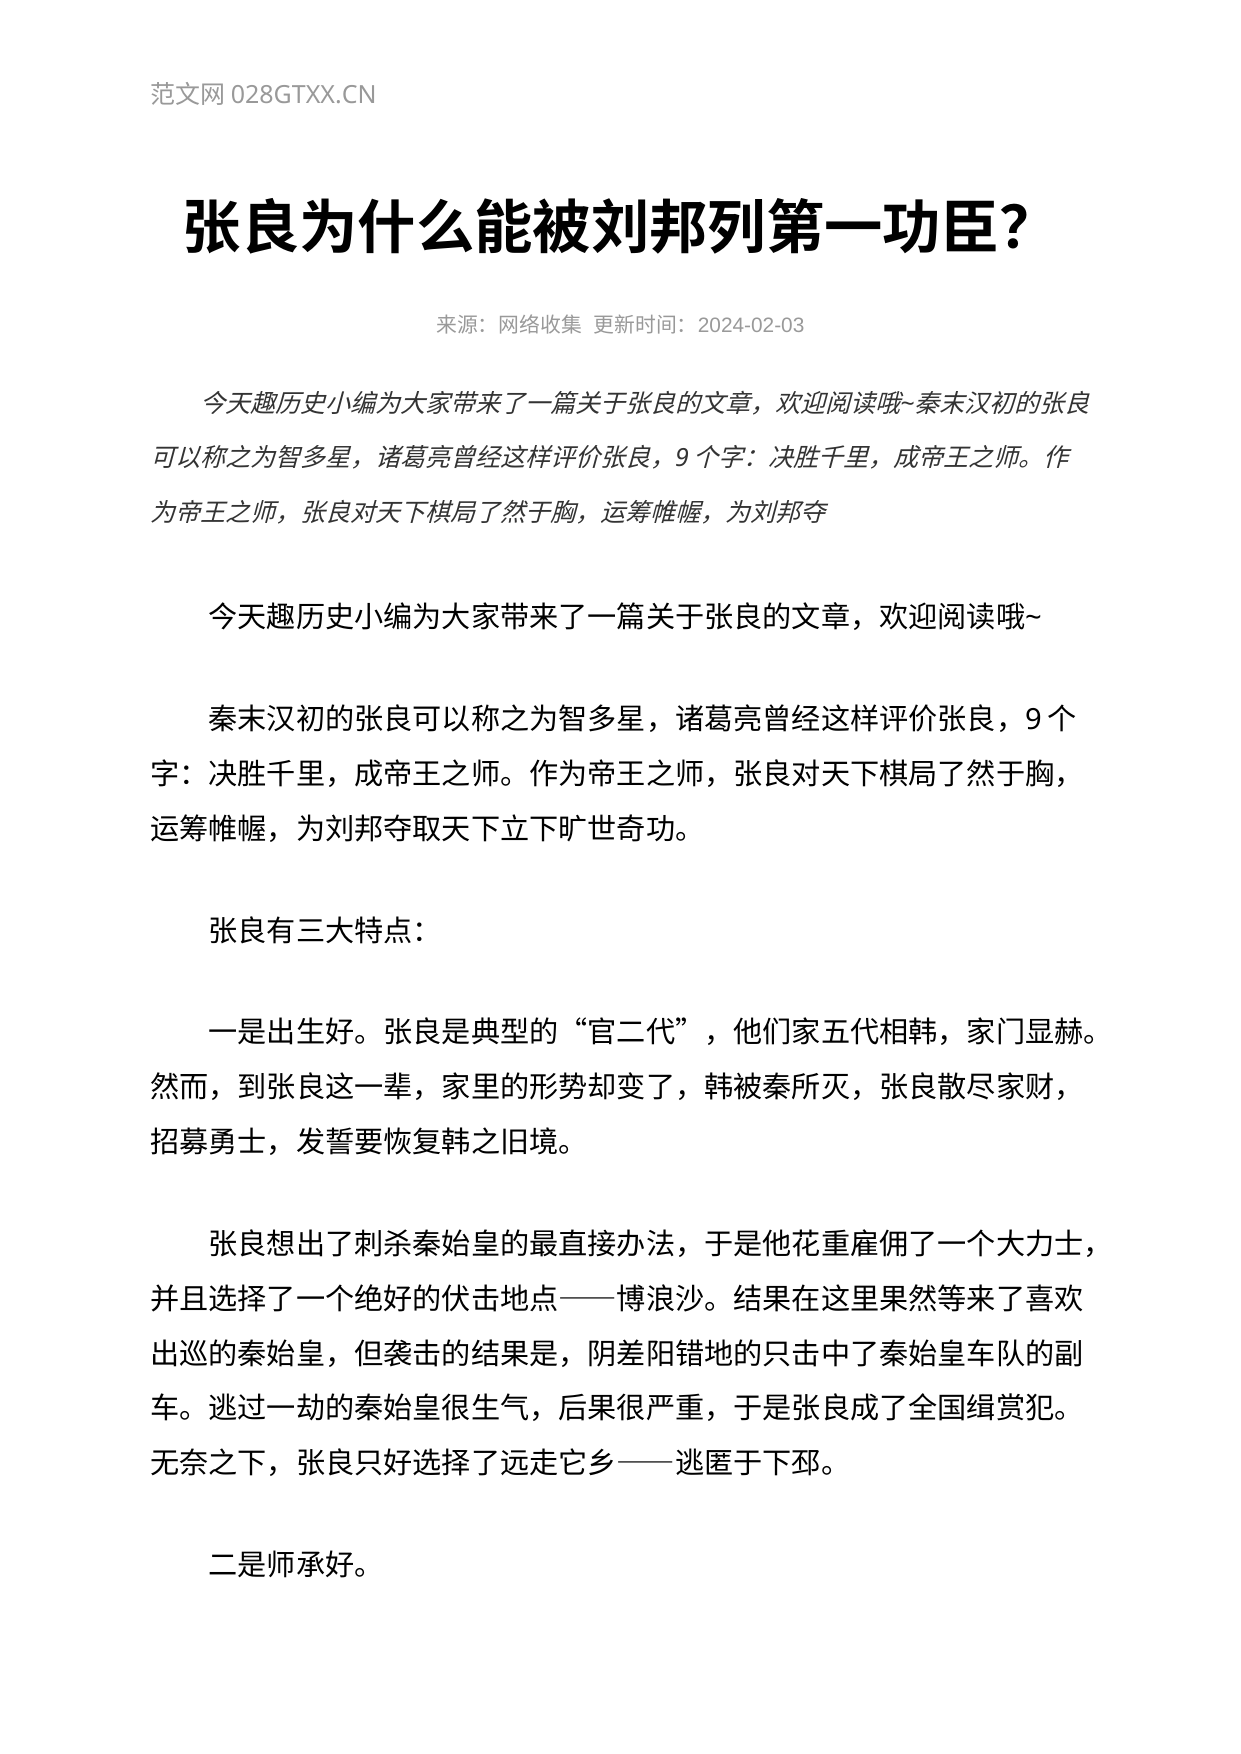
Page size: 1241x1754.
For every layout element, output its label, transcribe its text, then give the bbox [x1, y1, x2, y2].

text 今天趣历史小编为大家带来了一篇关于张良的文章，欢迎阅读哦~秦末汉初的张良可以称之为智多星，诸葛亮曾经这样评价张良，9个字：决胜千里，成帝王之师。作为帝王之师，张良对天下棋局了然于胸，运筹帷幄，为刘邦夺 [150, 383, 1090, 528]
text 秦末汉初的张良可以称之为智多星，诸葛亮曾经这样评价张良，9个字：决胜千里，成帝王之师。作为帝王之师，张良对天下棋局了然于胸，运筹帷幄，为刘邦夺取天下立下旷世奇功。 [150, 695, 1090, 848]
text 一是出生好。张良是典型的“官二代”，他们家五代相韩，家门显赫。然而，到张良这一辈，家里的形势却变了，韩被秦所灭，张良散尽家财，招募勇士，发誓要恢复韩之旧境。 [150, 1009, 1090, 1161]
text 张良想出了刺杀秦始皇的最直接办法，于是他花重雇佣了一个大力士，并且选择了一个绝好的伏击地点——博浪沙。结果在这里果然等来了喜欢出巡的秦始皇，但袭击的结果是，阴差阳错地的只击中了秦始皇车队的副车。逃过一劫的秦始皇很生气，后果很严重，于是张良成了全国缉赏犯。无奈之下，张良只好选择了远走它乡——逃匿于下邳。 [150, 1220, 1090, 1482]
subtitle 张良为什么能被刘邦列第一功臣？ [150, 181, 1090, 266]
text 今天趣历史小编为大家带来了一篇关于张良的文章，欢迎阅读哦~ [150, 593, 1090, 636]
text 来源：网络收集 更新时间：2024-02-03 [150, 313, 1090, 337]
text 张良有三大特点： [150, 907, 1090, 949]
text 二是师承好。 [150, 1542, 1090, 1584]
